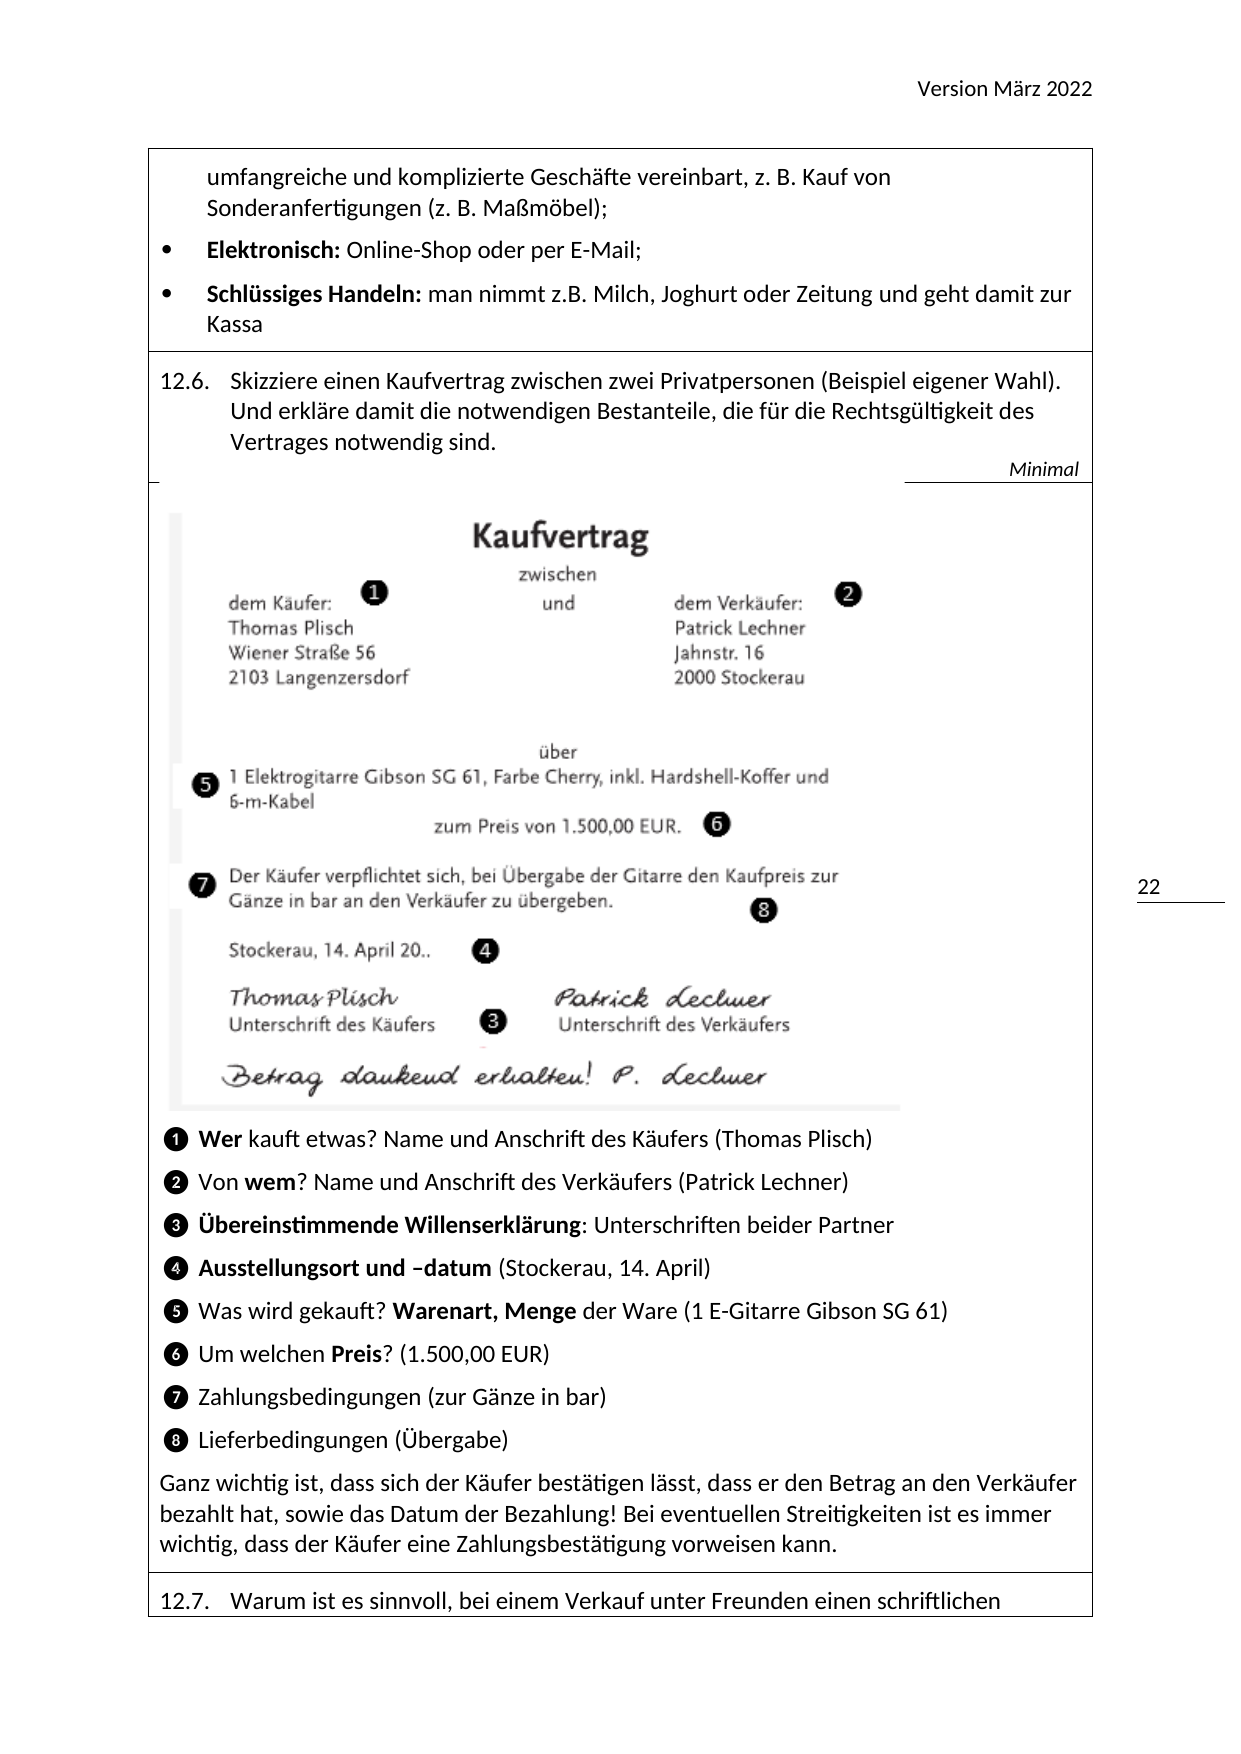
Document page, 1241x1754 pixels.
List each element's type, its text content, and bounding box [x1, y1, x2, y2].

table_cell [149, 1573, 1092, 1616]
table_cell ❶ Wer kauft etwas? Name und Anschrift des Käufers (Thomas Plisch) ❷ Von wem? Name und Anschrift des Verkäufers (Patrick Lechner) ❸ Übereinstimmende Willenserklärung: Unterschriften beider Partner ❹ Ausstellungsort und –datum (Stockerau, 14. April) ❺ Was wird gekauft? Warenart, Menge der Ware (1 E-Gitarre Gibson SG 61) ❻ Um welchen Preis? (1.500,00 EUR) ❼ Zahlungsbedingungen (zur Gänze in bar) ❽ Lieferbedingungen (Übergabe) Ganz wichtig ist, dass sich der Käufer bestätigen lässt, dass er den Betrag an den Verkäufer bezahlt hat, sowie das Datum der Bezahlung! Bei eventuellen Streitigkeiten ist es immer wichtig, dass der Käufer eine Zahlungsbestätigung vorweisen kann. [149, 483, 1092, 1572]
table_cell Skizziere einen Kaufvertrag zwischen zwei Privatpersonen (Beispiel eigener Wahl). Und erkläre damit die notwendigen Bestanteile, die für die Rechtsgültigkeit des Vertrages notwendig sind. Minimal [149, 352, 1092, 482]
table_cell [149, 149, 1092, 351]
picture [159, 482, 905, 1111]
